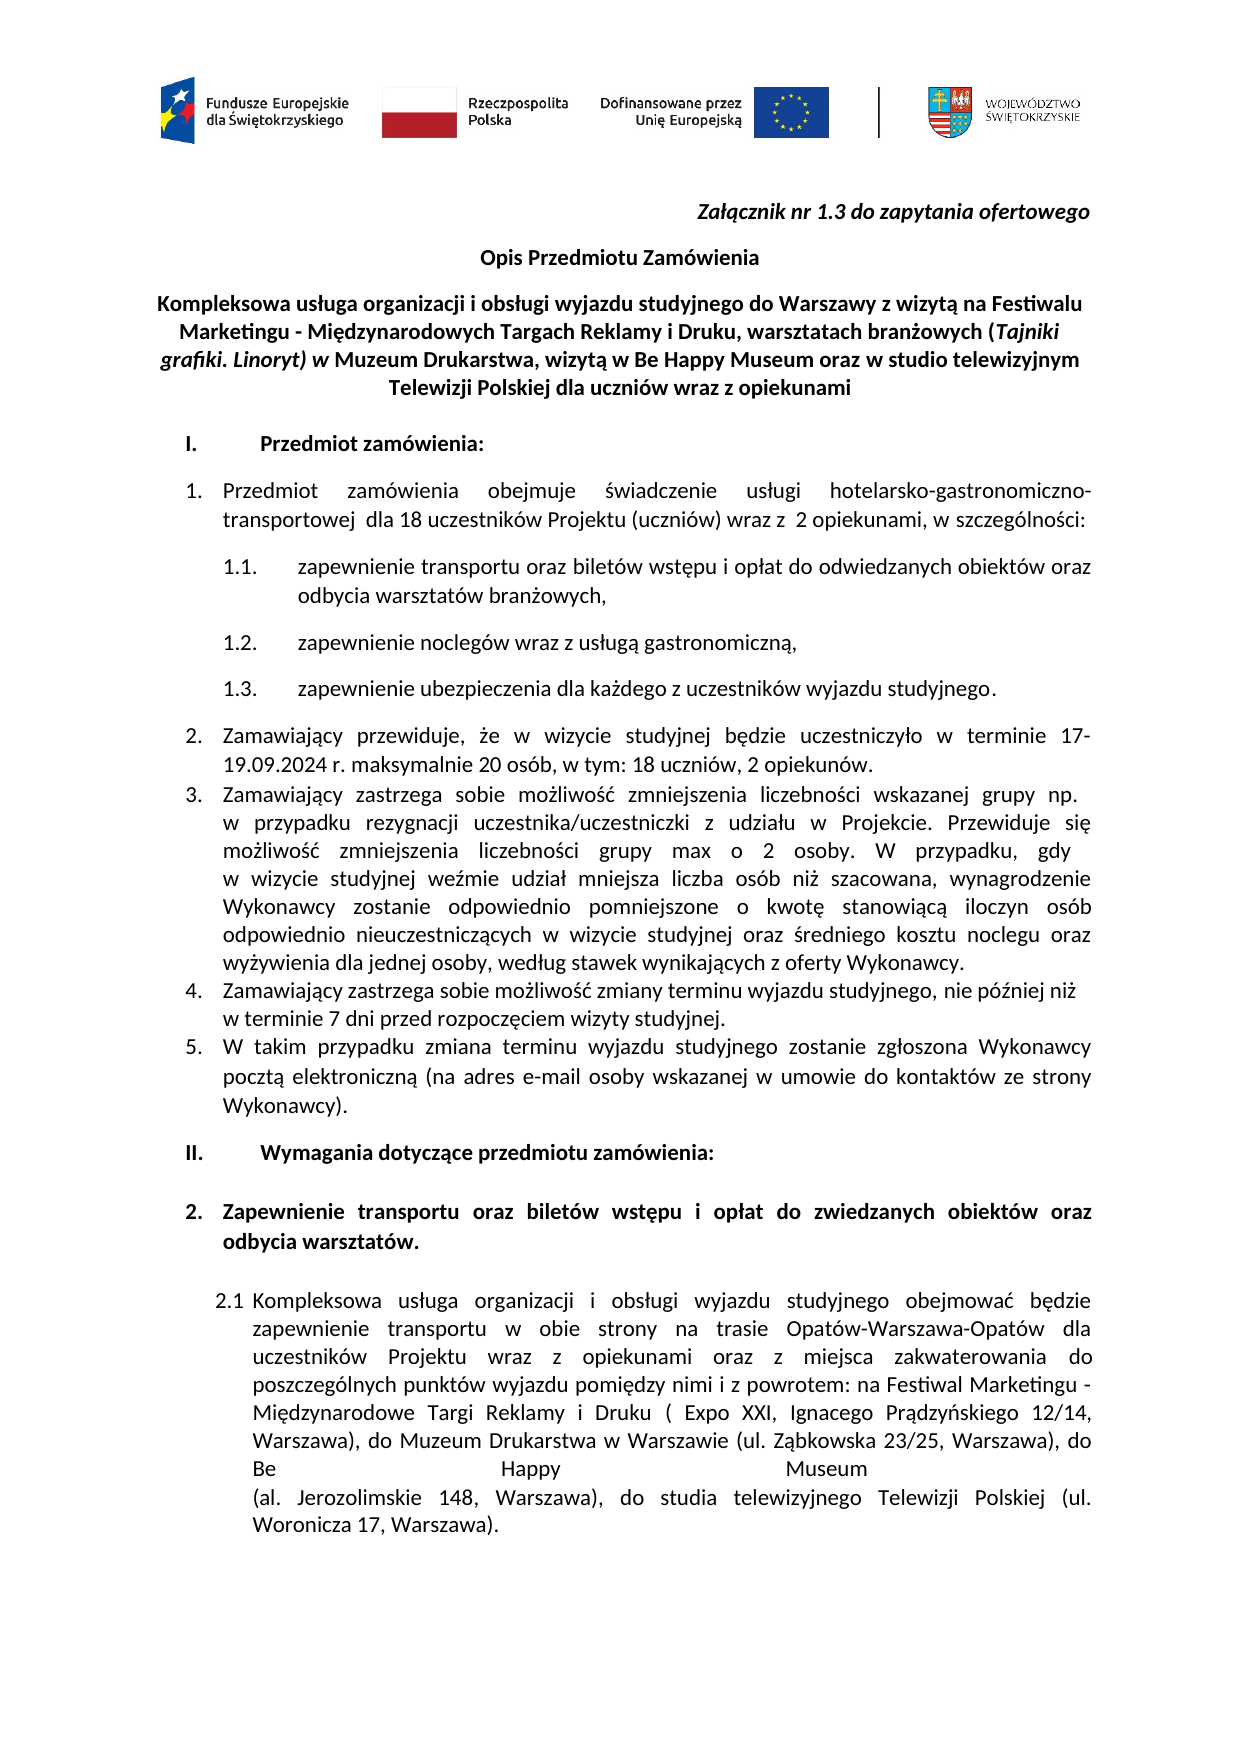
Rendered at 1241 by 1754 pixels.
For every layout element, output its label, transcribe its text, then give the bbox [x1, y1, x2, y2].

list Wymagania dotyczące przedmiotu zamówienia: [185, 1138, 1093, 1166]
list zapewnienie noclegów wraz z usługą gastronomiczną, [223, 628, 1093, 656]
text Załącznik nr 1.3 do zapytania ofertowego [148, 197, 1093, 225]
list Zamawiający zastrzega sobie możliwość zmiany terminu wyjazdu studyjnego, nie później niż w terminie 7 dni przed rozpoczęciem wizyty studyjnej. [185, 976, 1093, 1032]
text Kompleksowa usługa organizacji i obsługi wyjazdu studyjnego do Warszawy z wizytą na Festiwalu Marketingu - Międzynarodowych Targach Reklamy i Druku, warsztatach branżowych (Tajniki grafiki. Linoryt) w Muzeum Drukarstwa, wizytą w Be Happy Museum oraz w studio telewizyjnym Telewizji Polskiej dla uczniów wraz z opiekunami [148, 289, 1093, 402]
list Kompleksowa usługa organizacji i obsługi wyjazdu studyjnego obejmować będzie zapewnienie transportu w obie strony na trasie Opatów-Warszawa-Opatów dla uczestników Projektu wraz z opiekunami oraz z miejsca zakwaterowania do poszczególnych punktów wyjazdu pomiędzy nimi i z powrotem: na Festiwal Marketingu - Międzynarodowe Targi Reklamy i Druku ( Expo XXI, Ignacego Prądzyńskiego 12/14, Warszawa), do Muzeum Drukarstwa w Warszawie (ul. Ząbkowska 23/25, Warszawa), do Be Happy Museum (al. Jerozolimskie 148, Warszawa), do studia telewizyjnego Telewizji Polskiej (ul. Woronicza 17, Warszawa). [215, 1286, 1093, 1539]
list Przedmiot zamówienia obejmuje świadczenie usługi hotelarsko-gastronomiczno- transportowej dla 18 uczestników Projektu (uczniów) wraz z 2 opiekunami, w szczególności: [185, 476, 1093, 534]
list Zapewnienie transportu oraz biletów wstępu i opłat do zwiedzanych obiektów oraz odbycia warsztatów. [185, 1197, 1093, 1255]
picture [147, 73, 1093, 147]
text Opis Przedmiotu Zamówienia [148, 243, 1093, 271]
list zapewnienie transportu oraz biletów wstępu i opłat do odwiedzanych obiektów oraz odbycia warsztatów branżowych, [223, 552, 1093, 610]
list Zamawiający przewiduje, że w wizycie studyjnej będzie uczestniczyło w terminie 17-19.09.2024 r. maksymalnie 20 osób, w tym: 18 uczniów, 2 opiekunów. [185, 721, 1093, 778]
list zapewnienie ubezpieczenia dla każdego z uczestników wyjazdu studyjnego. [223, 674, 1093, 702]
list W takim przypadku zmiana terminu wyjazdu studyjnego zostanie zgłoszona Wykonawcy pocztą elektroniczną (na adres e-mail osoby wskazanej w umowie do kontaktów ze strony Wykonawcy). [185, 1032, 1093, 1120]
list Zamawiający zastrzega sobie możliwość zmniejszenia liczebności wskazanej grupy np. w przypadku rezygnacji uczestnika/uczestniczki z udziału w Projekcie. Przewiduje się możliwość zmniejszenia liczebności grupy max o 2 osoby. W przypadku, gdy w wizycie studyjnej weźmie udział mniejsza liczba osób niż szacowana, wynagrodzenie Wykonawcy zostanie odpowiednio pomniejszone o kwotę stanowiącą iloczyn osób odpowiednio nieuczestniczących w wizycie studyjnej oraz średniego kosztu noclegu oraz wyżywienia dla jednej osoby, według stawek wynikających z oferty Wykonawcy. [185, 780, 1093, 976]
list Przedmiot zamówienia: [185, 429, 1093, 458]
